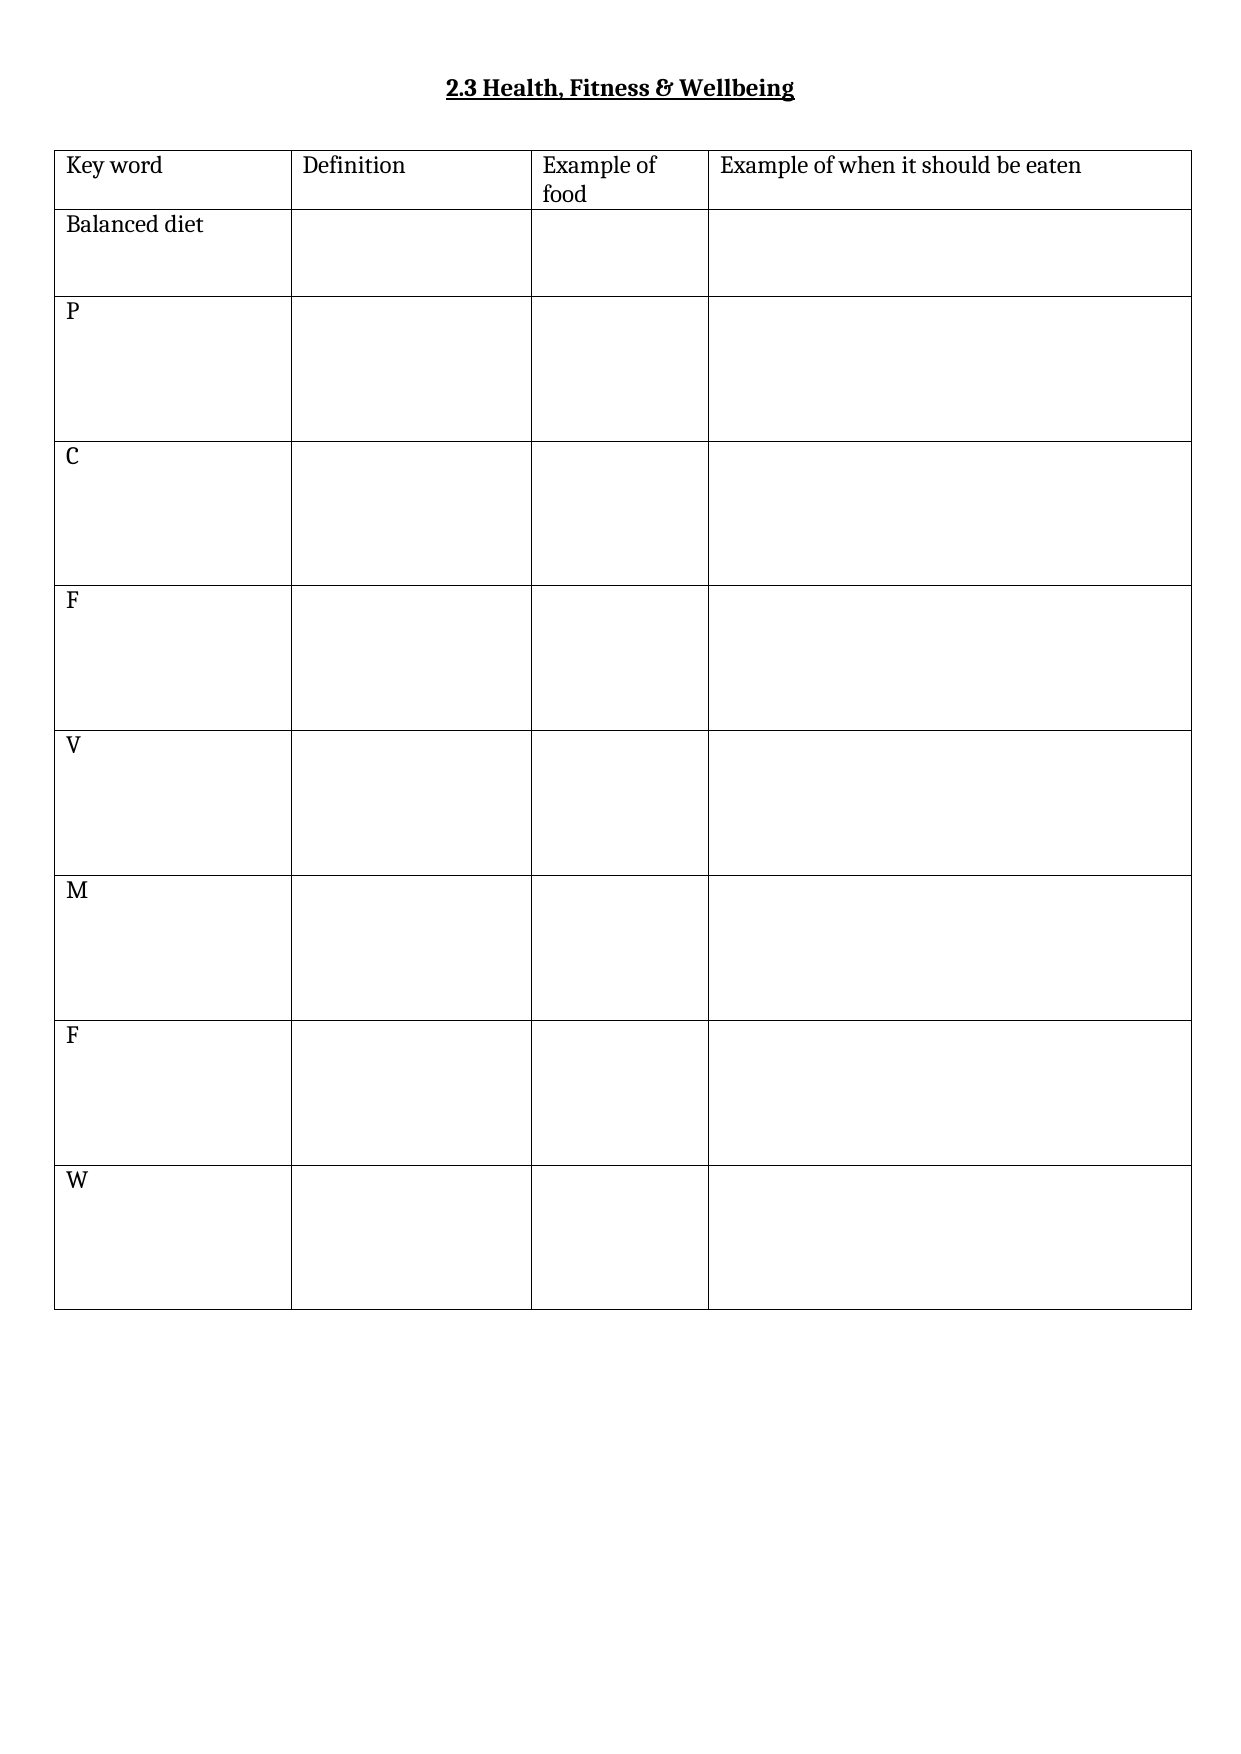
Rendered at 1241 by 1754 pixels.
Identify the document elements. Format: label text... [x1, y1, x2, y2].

table_cell [709, 586, 1191, 730]
table_cell F [55, 586, 291, 730]
table_cell [532, 210, 708, 296]
table_cell [709, 442, 1191, 585]
table_cell Balanced diet [55, 210, 291, 296]
table_cell [292, 876, 531, 1020]
table_cell [292, 586, 531, 730]
table_cell C [55, 442, 291, 585]
table_cell [292, 731, 531, 875]
table_cell [532, 1021, 708, 1164]
table_cell [709, 1021, 1191, 1164]
table_cell [532, 586, 708, 730]
table_cell [709, 1166, 1191, 1309]
table_cell Definition [292, 151, 531, 208]
table_cell F [55, 1021, 291, 1164]
table_cell M [55, 876, 291, 1020]
table_cell [532, 876, 708, 1020]
table_cell P [55, 297, 291, 441]
table_cell [532, 442, 708, 585]
table_cell [709, 876, 1191, 1020]
table_cell W [55, 1166, 291, 1309]
table_cell Example of when it should be eaten [709, 151, 1191, 208]
table_cell [709, 297, 1191, 441]
table_cell Key word [55, 151, 291, 208]
table_cell [709, 210, 1191, 296]
table_cell [292, 442, 531, 585]
table_cell [709, 731, 1191, 875]
table_cell V [55, 731, 291, 875]
table_cell [532, 731, 708, 875]
table_cell [292, 210, 531, 296]
table_cell [292, 1021, 531, 1164]
table_cell Example of food [532, 151, 708, 208]
table_cell [292, 297, 531, 441]
table_cell [292, 1166, 531, 1309]
table_cell [532, 1166, 708, 1309]
table_cell [532, 297, 708, 441]
